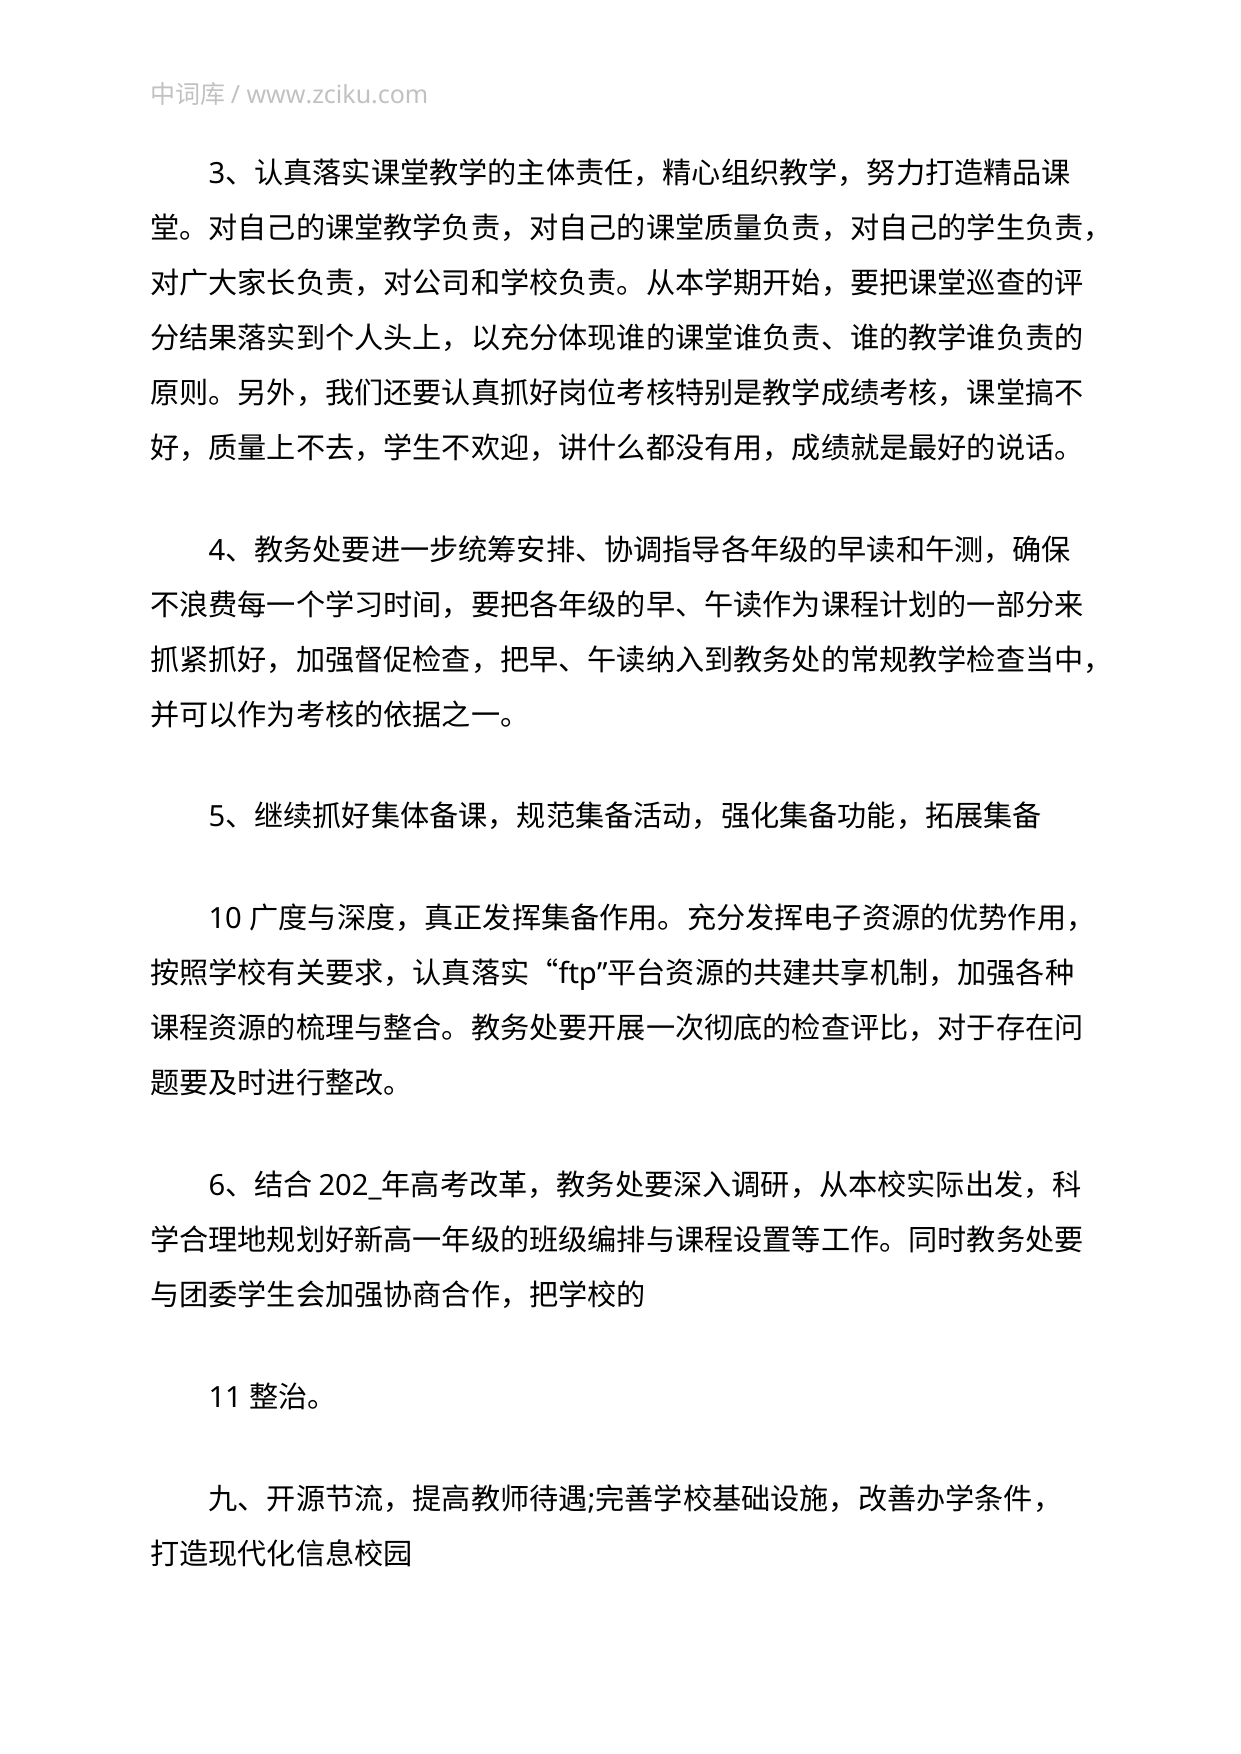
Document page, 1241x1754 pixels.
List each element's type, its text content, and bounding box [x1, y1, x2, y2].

text 九、开源节流，提高教师待遇;完善学校基础设施，改善办学条件，打造现代化信息校园 [150, 1475, 1090, 1572]
text 11 整治。 [150, 1373, 1090, 1416]
text 10 广度与深度，真正发挥集备作用。充分发挥电子资源的优势作用，按照学校有关要求，认真落实“ftp”平台资源的共建共享机制，加强各种课程资源的梳理与整合。教务处要开展一次彻底的检查评比，对于存在问题要及时进行整改。 [150, 895, 1090, 1102]
text 5、继续抓好集体备课，规范集备活动，强化集备功能，拓展集备 [150, 793, 1090, 835]
text 6、结合202_年高考改革，教务处要深入调研，从本校实际出发，科学合理地规划好新高一年级的班级编排与课程设置等工作。同时教务处要与团委学生会加强协商合作，把学校的 [150, 1162, 1090, 1314]
text 4、教务处要进一步统筹安排、协调指导各年级的早读和午测，确保不浪费每一个学习时间，要把各年级的早、午读作为课程计划的一部分来抓紧抓好，加强督促检查，把早、午读纳入到教务处的常规教学检查当中，并可以作为考核的依据之一。 [150, 526, 1090, 733]
text 3、认真落实课堂教学的主体责任，精心组织教学，努力打造精品课堂。对自己的课堂教学负责，对自己的课堂质量负责，对自己的学生负责，对广大家长负责，对公司和学校负责。从本学期开始，要把课堂巡查的评分结果落实到个人头上，以充分体现谁的课堂谁负责、谁的教学谁负责的原则。另外，我们还要认真抓好岗位考核特别是教学成绩考核，课堂搞不好，质量上不去，学生不欢迎，讲什么都没有用，成绩就是最好的说话。 [150, 150, 1090, 467]
